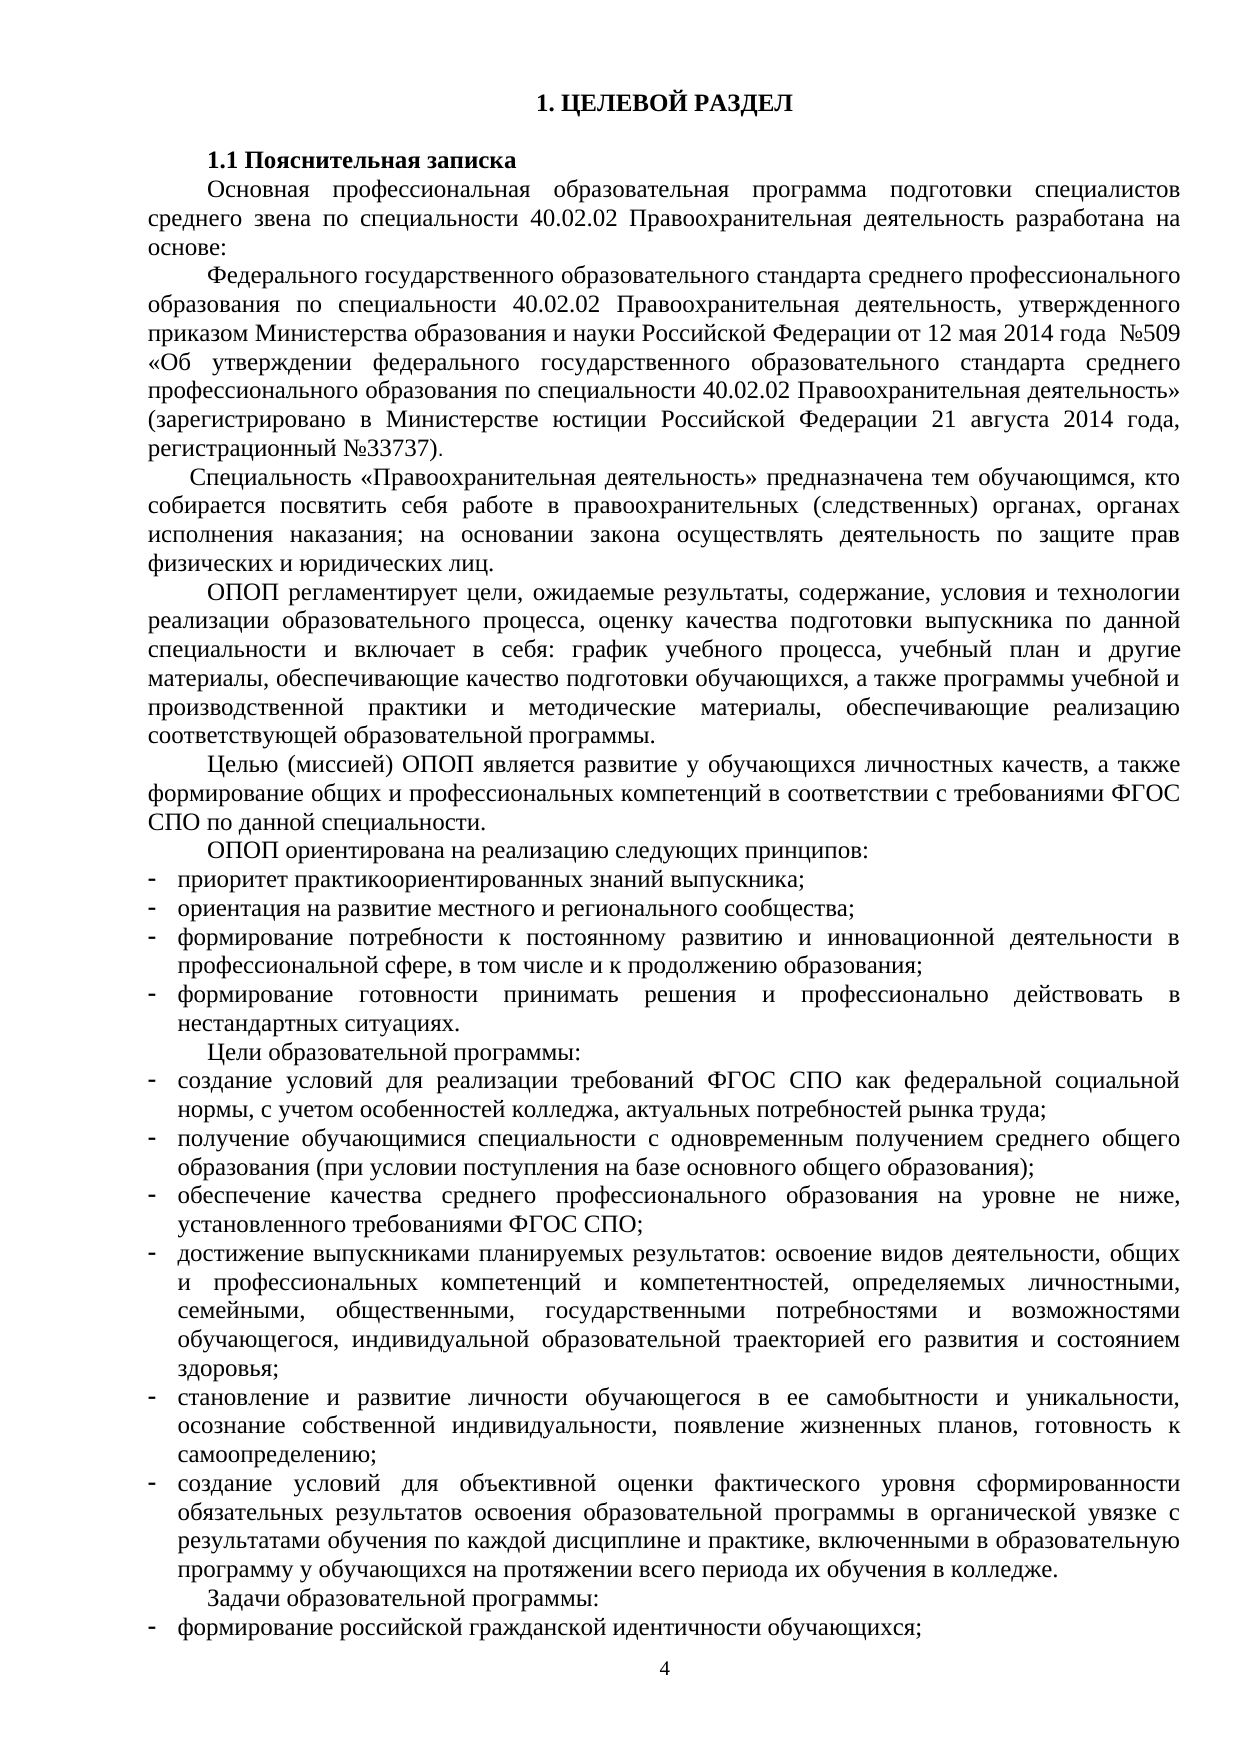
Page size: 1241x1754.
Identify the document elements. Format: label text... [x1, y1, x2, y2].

text Специальность «Правоохранительная деятельность» предназначена тем обучающимся, кто собирается посвятить себя работе в правоохранительных (следственных) органах, органах исполнения наказания; на основании закона осуществлять деятельность по защите прав физических и юридических лиц. [148, 462, 1181, 577]
list создание условий для объективной оценки фактического уровня сформированности обязательных результатов освоения образовательной программы в органической увязке с результатами обучения по каждой дисциплине и практике, включенными в образовательную программу у обучающихся на протяжении всего периода их обучения в колледже. [148, 1468, 1181, 1583]
text Основная профессиональная образовательная программа подготовки специалистов среднего звена по специальности 40.02.02 Правоохранительная деятельность разработана на основе: [148, 174, 1181, 260]
list формирование готовности принимать решения и профессионально действовать в нестандартных ситуациях. [148, 979, 1181, 1037]
text 1.1 Пояснительная записка [148, 145, 1181, 174]
list достижение выпускниками планируемых результатов: освоение видов деятельности, общих и профессиональных компетенций и компетентностей, определяемых личностными, семейными, общественными, государственными потребностями и возможностями обучающегося, индивидуальной образовательной траекторией его развития и состоянием здоровья; [148, 1238, 1181, 1382]
list формирование российской гражданской идентичности обучающихся; [148, 1612, 1181, 1640]
list формирование потребности к постоянному развитию и инновационной деятельности в профессиональной сфере, в том числе и к продолжению образования; [148, 922, 1181, 979]
text Целью (миссией) ОПОП является развитие у обучающихся личностных качеств, а также формирование общих и профессиональных компетенций в соответствии с требованиями ФГОС СПО по данной специальности. [148, 749, 1181, 835]
text Федерального государственного образовательного стандарта среднего профессионального образования по специальности 40.02.02 Правоохранительная деятельность, утвержденного приказом Министерства образования и науки Российской Федерации от 12 мая 2014 года №509 «Об утверждении федерального государственного образовательного стандарта среднего профессионального образования по специальности 40.02.02 Правоохранительная деятельность» (зарегистрировано в Министерстве юстиции Российской Федерации 21 августа 2014 года, регистрационный №33737). [148, 260, 1181, 462]
text 1. ЦЕЛЕВОЙ РАЗДЕЛ [148, 88, 1181, 117]
text ОПОП ориентирована на реализацию следующих принципов: [148, 835, 1181, 864]
text Цели образовательной программы: [148, 1037, 1181, 1065]
list обеспечение качества среднего профессионального образования на уровне не ниже, установленного требованиями ФГОС СПО; [148, 1180, 1181, 1238]
list получение обучающимися специальности с одновременным получением среднего общего образования (при условии поступления на базе основного общего образования); [148, 1123, 1181, 1180]
list становление и развитие личности обучающегося в ее самобытности и уникальности, осознание собственной индивидуальности, появление жизненных планов, готовность к самоопределению; [148, 1382, 1181, 1468]
text Задачи образовательной программы: [148, 1583, 1181, 1612]
list приоритет практикоориентированных знаний выпускника; [148, 864, 1181, 893]
list создание условий для реализации требований ФГОС СПО как федеральной социальной нормы, с учетом особенностей колледжа, актуальных потребностей рынка труда; [148, 1065, 1181, 1123]
list ориентация на развитие местного и регионального сообщества; [148, 893, 1181, 922]
text ОПОП регламентирует цели, ожидаемые результаты, содержание, условия и технологии реализации образовательного процесса, оценку качества подготовки выпускника по данной специальности и включает в себя: график учебного процесса, учебный план и другие материалы, обеспечивающие качество подготовки обучающихся, а также программы учебной и производственной практики и методические материалы, обеспечивающие реализацию соответствующей образовательной программы. [148, 577, 1181, 749]
